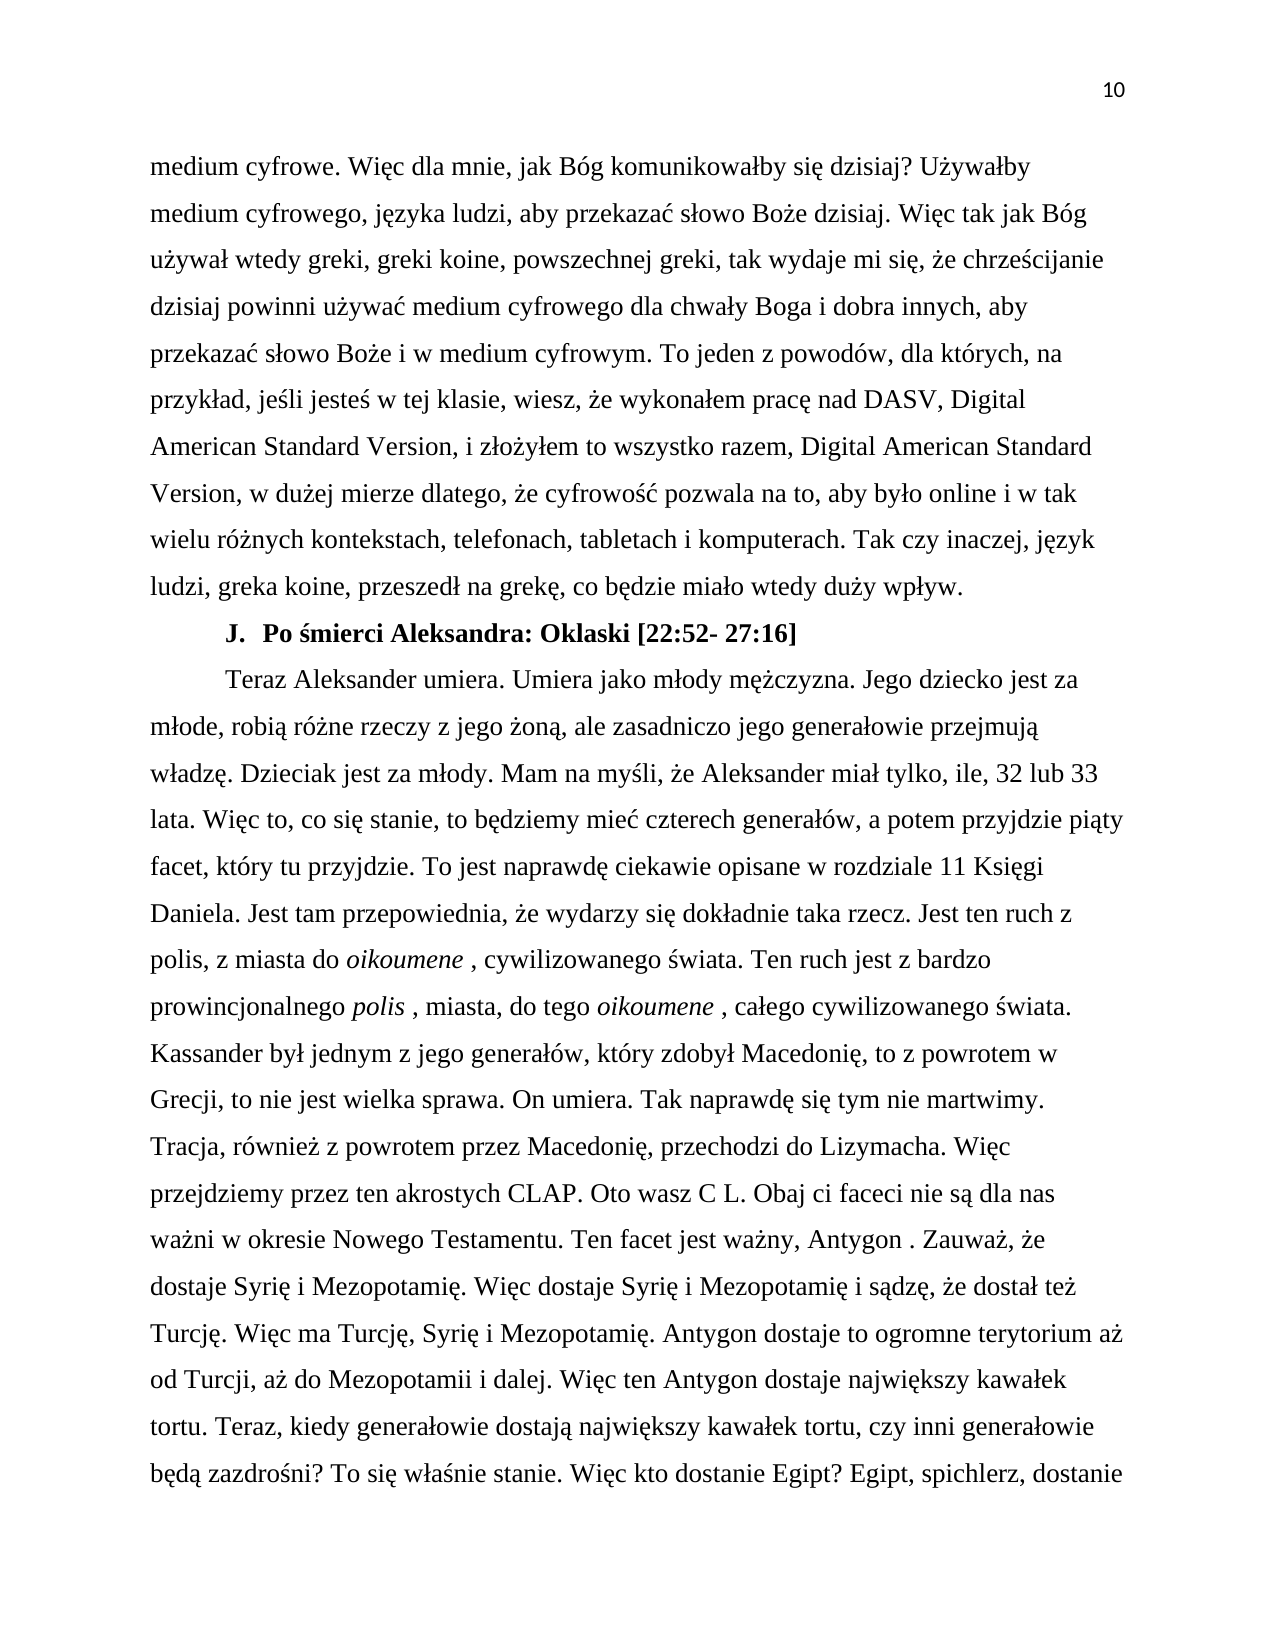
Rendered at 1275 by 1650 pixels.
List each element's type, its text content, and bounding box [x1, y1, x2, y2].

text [150, 150, 1125, 601]
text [150, 663, 1125, 1488]
list Po śmierci Aleksandra: Oklaski [22:52- 27:16] [225, 617, 1125, 648]
